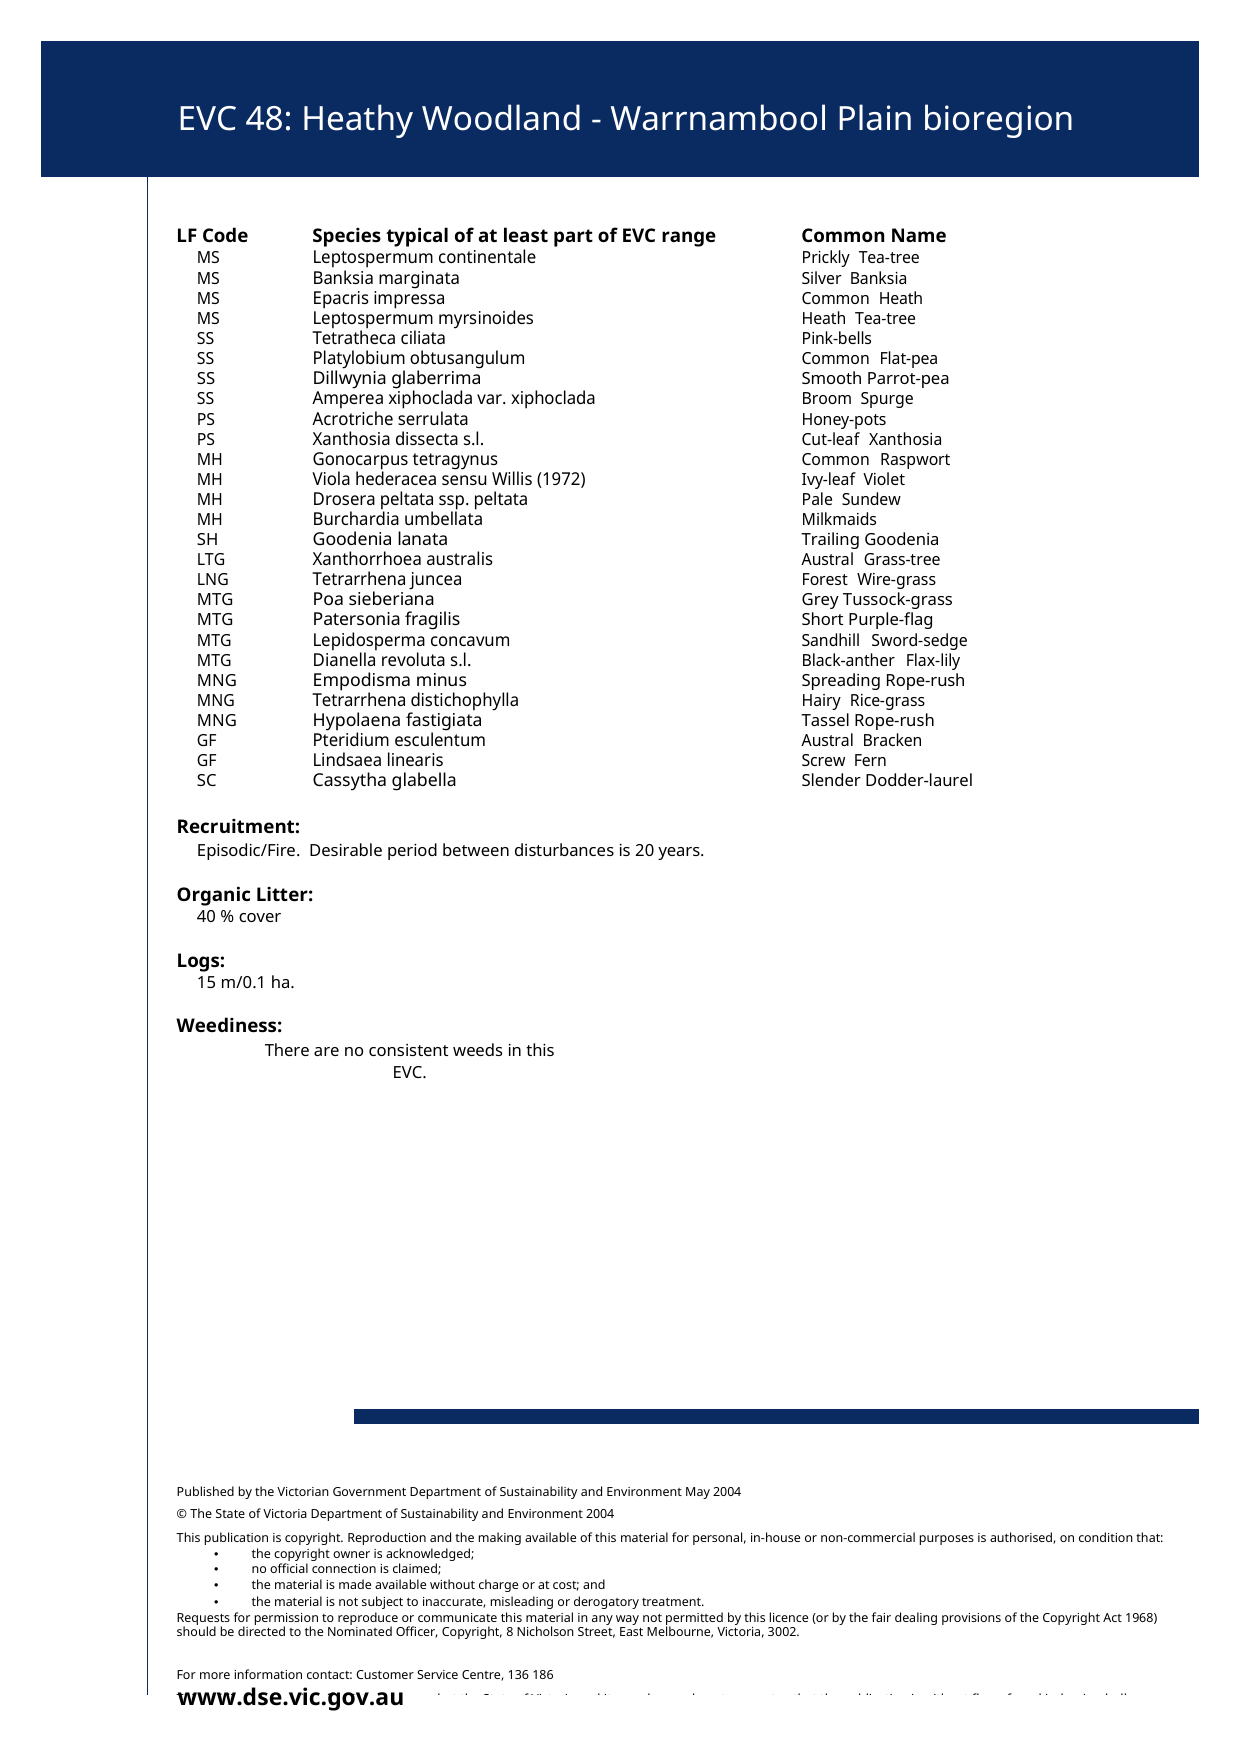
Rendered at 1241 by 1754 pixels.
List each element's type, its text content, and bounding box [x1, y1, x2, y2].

text www.dse.vic.gov.au [177, 1681, 1211, 1712]
